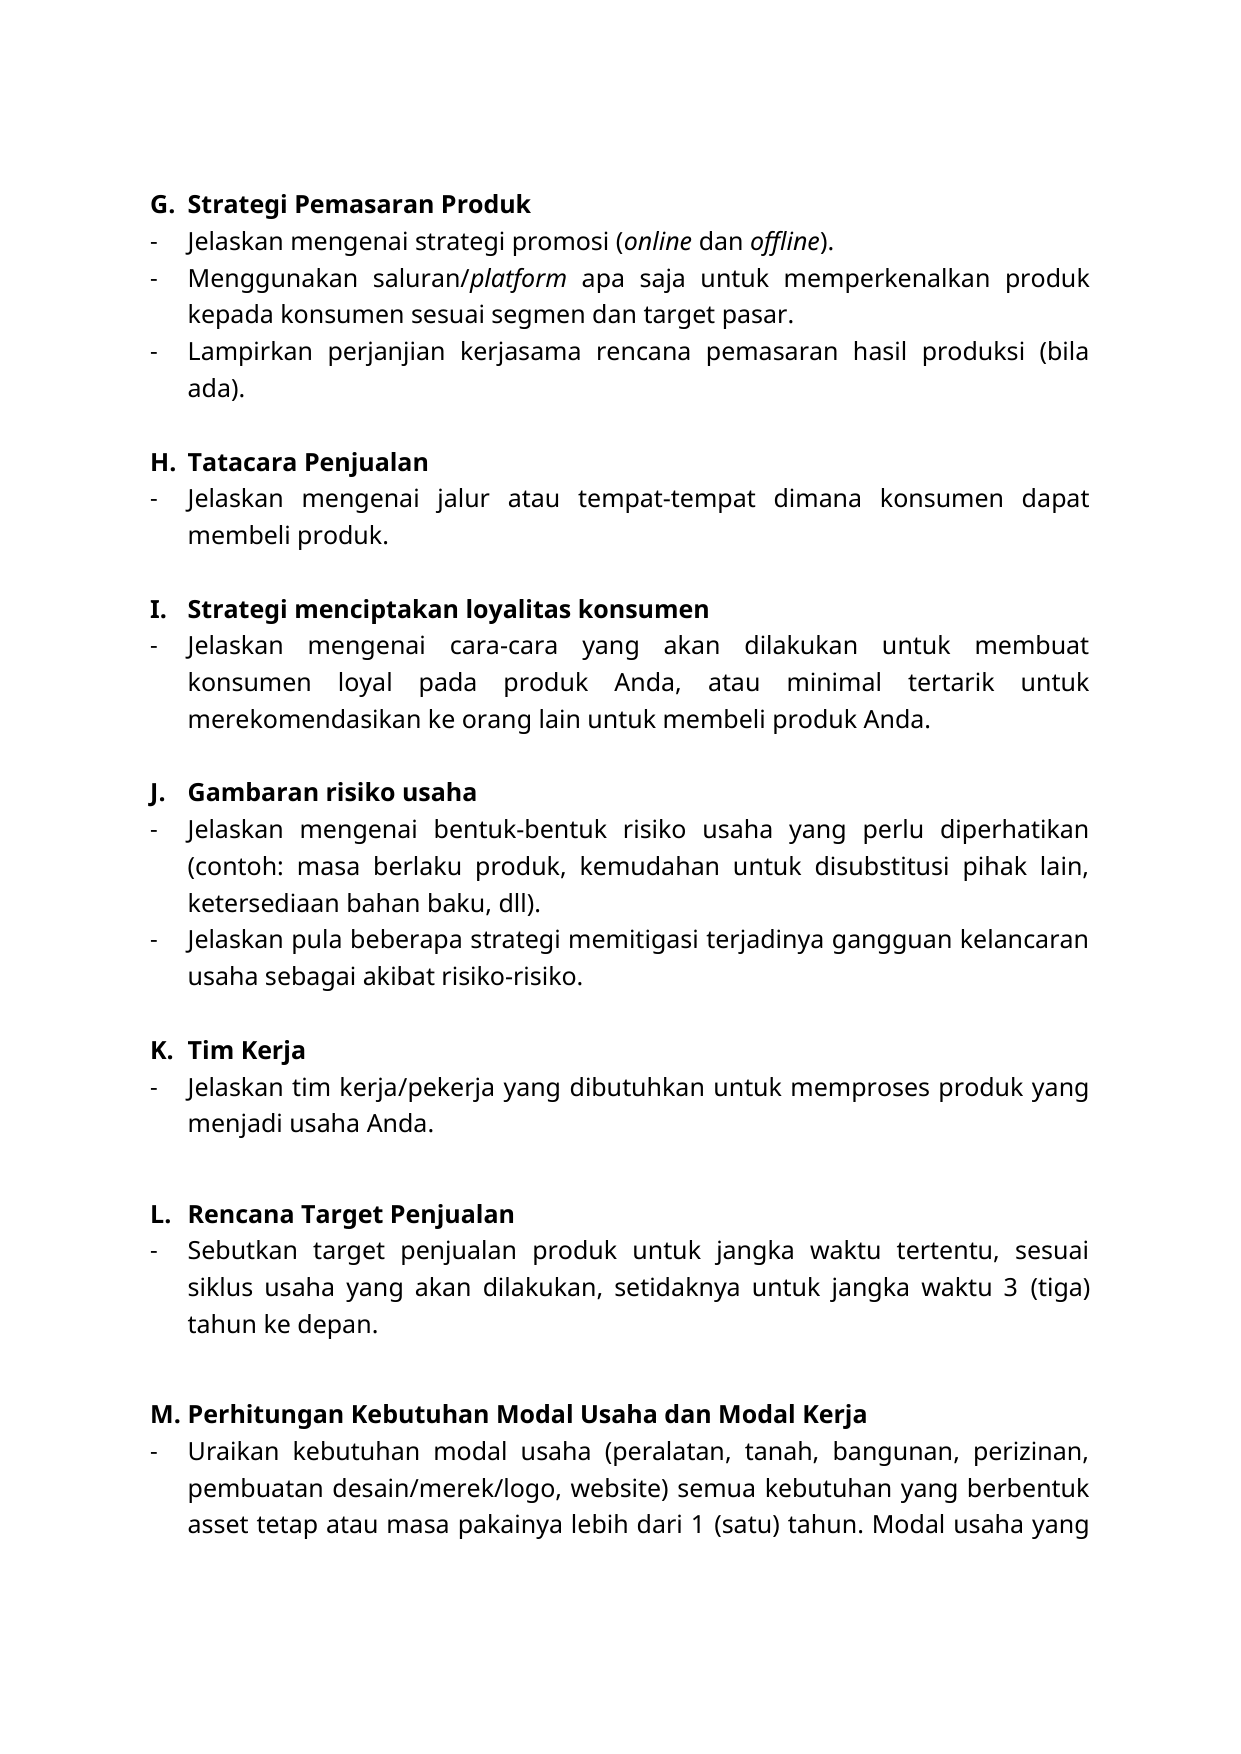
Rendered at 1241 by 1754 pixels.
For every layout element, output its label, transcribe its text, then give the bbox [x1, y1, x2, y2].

list Sebutkan target penjualan produk untuk jangka waktu tertentu, sesuai siklus usaha yang akan dilakukan, setidaknya untuk jangka waktu 3 (tiga) tahun ke depan. [150, 1233, 1090, 1341]
list Rencana Target Penjualan [150, 1196, 1090, 1230]
list Perhitungan Kebutuhan Modal Usaha dan Modal Kerja [150, 1397, 1090, 1431]
list Lampirkan perjanjian kerjasama rencana pemasaran hasil produksi (bila ada). [150, 334, 1090, 405]
list Jelaskan mengenai strategi promosi (online dan offline). [150, 223, 1090, 258]
list Jelaskan mengenai bentuk-bentuk risiko usaha yang perlu diperhatikan (contoh: masa berlaku produk, kemudahan untuk disubstitusi pihak lain, ketersediaan bahan baku, dll). [150, 812, 1090, 919]
list Tim Kerja [150, 1032, 1090, 1067]
list Tatacara Penjualan [150, 444, 1090, 478]
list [150, 1433, 1090, 1541]
list Jelaskan mengenai cara-cara yang akan dilakukan untuk membuat konsumen loyal pada produk Anda, atau minimal tertarik untuk merekomendasikan ke orang lain untuk membeli produk Anda. [150, 628, 1090, 736]
list Jelaskan tim kerja/pekerja yang dibutuhkan untuk memproses produk yang menjadi usaha Anda. [150, 1069, 1090, 1140]
list Strategi menciptakan loyalitas konsumen [150, 591, 1090, 625]
list Menggunakan saluran/platform apa saja untuk memperkenalkan produk kepada konsumen sesuai segmen dan target pasar. [150, 260, 1090, 331]
list Strategi Pemasaran Produk [150, 187, 1090, 221]
list Jelaskan mengenai jalur atau tempat-tempat dimana konsumen dapat membeli produk. [150, 481, 1090, 552]
list Gambaran risiko usaha [150, 775, 1090, 809]
list Jelaskan pula beberapa strategi memitigasi terjadinya gangguan kelancaran usaha sebagai akibat risiko-risiko. [150, 922, 1090, 993]
